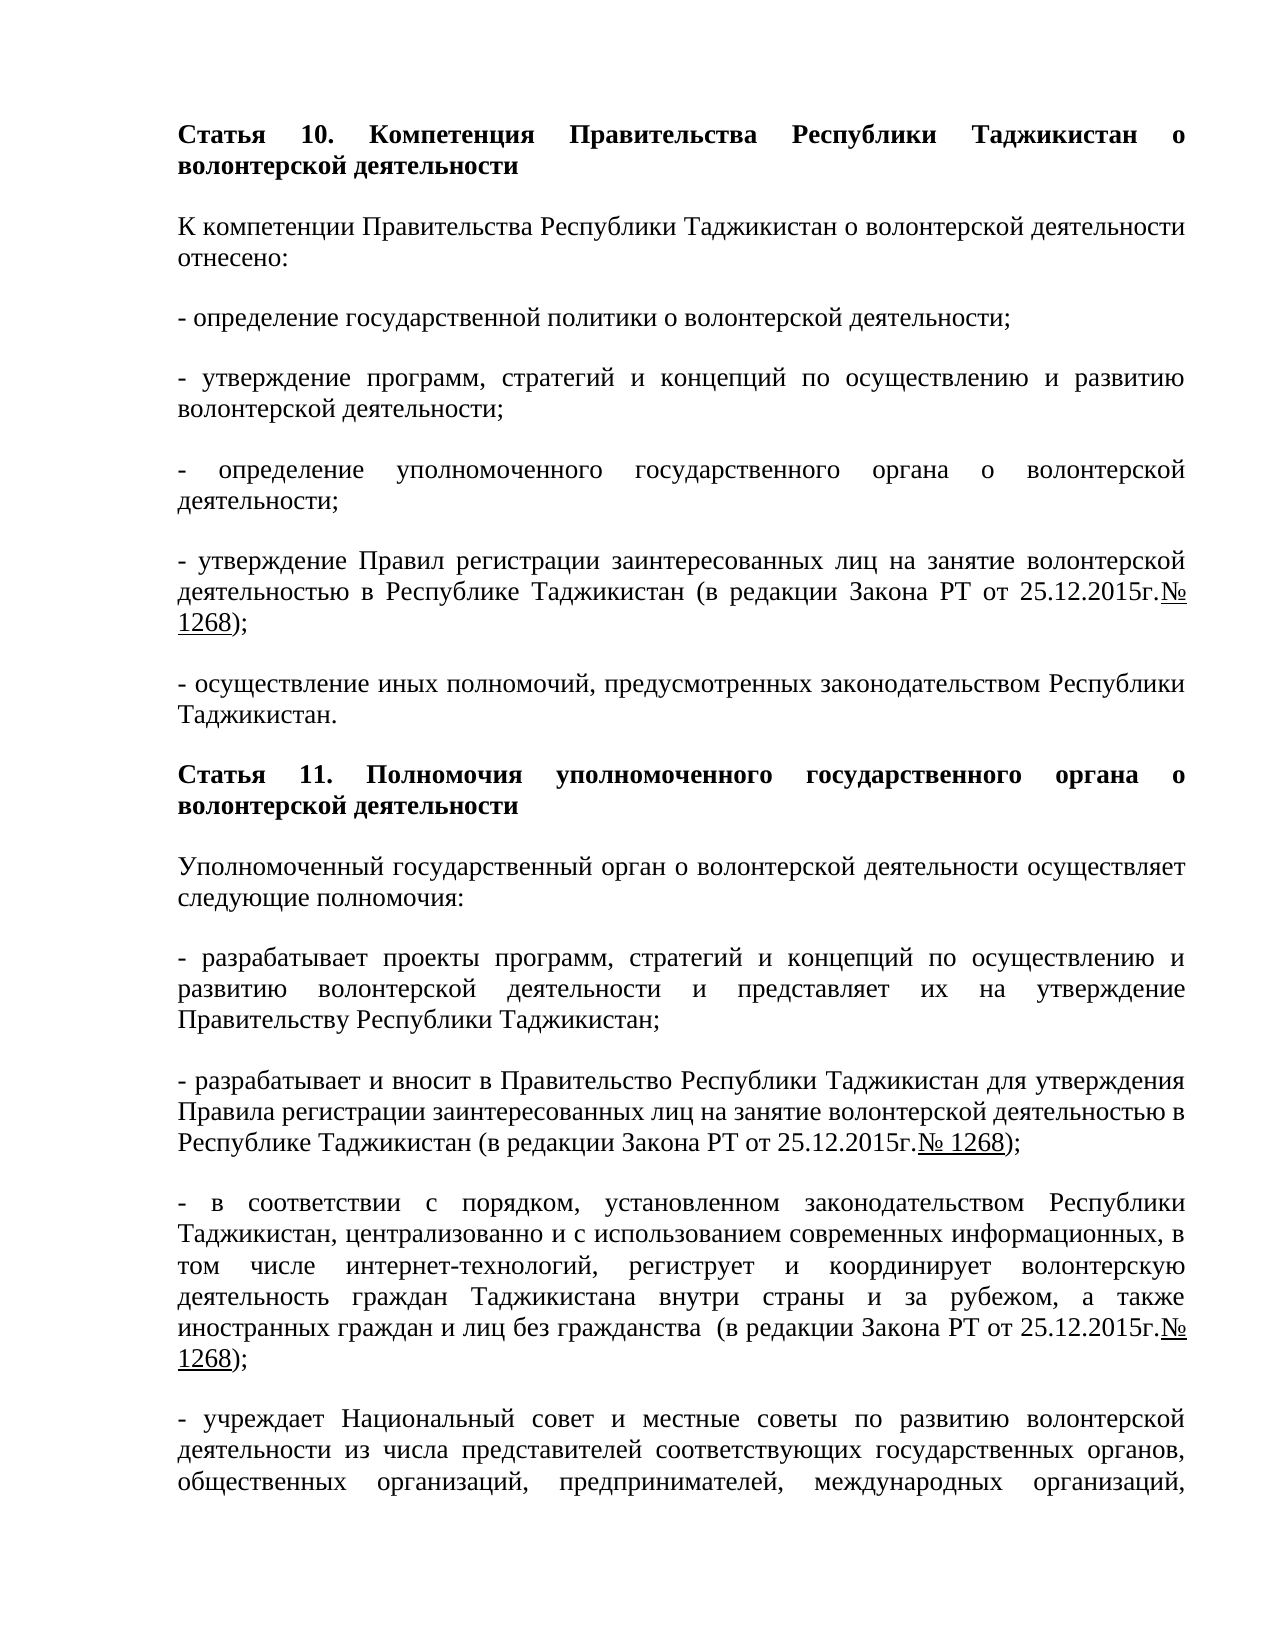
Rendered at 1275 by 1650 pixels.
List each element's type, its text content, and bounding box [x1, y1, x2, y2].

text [177, 1402, 1186, 1496]
text - утверждение Правил регистрации заинтересованных лиц на занятие волонтерской деятельностью в Республике Таджикистан (в редакции Закона РТ от 25.12.2015г.№ 1268); [177, 544, 1186, 638]
text - в соответствии с порядком, установленном законодательством Республики Таджикистан, централизованно и с использованием современных информационных, в том числе интернет-технологий, региструет и координирует волонтерскую деятельность граждан Таджикистана внутри страны и за рубежом, а также иностранных граждан и лиц без гражданства (в редакции Закона РТ от 25.12.2015г.№ 1268); [177, 1186, 1186, 1373]
text Уполномоченный государственный орган о волонтерской деятельности осуществляет следующие полномочия: [177, 850, 1186, 912]
text - осуществление иных полномочий, предусмотренных законодательством Республики Таджикистан. [177, 667, 1186, 729]
text - разрабатывает и вносит в Правительство Республики Таджикистан для утверждения Правила регистрации заинтересованных лиц на занятие волонтерской деятельностью в Республике Таджикистан (в редакции Закона РТ от 25.12.2015г.№ 1268); [177, 1064, 1186, 1157]
text - утверждение программ, стратегий и концепций по осуществлению и развитию волонтерской деятельности; [177, 361, 1186, 424]
text К компетенции Правительства Республики Таджикистан о волонтерской деятельности отнесено: [177, 209, 1186, 272]
text Статья 10. Компетенция Правительства Республики Таджикистан о волонтерской деятельности [177, 118, 1186, 180]
text Статья 11. Полномочия уполномоченного государственного органа о волонтерской деятельности [177, 758, 1186, 821]
text - определение уполномоченного государственного органа о волонтерской деятельности; [177, 453, 1186, 515]
text - разрабатывает проекты программ, стратегий и концепций по осуществлению и развитию волонтерской деятельности и представляет их на утверждение Правительству Республики Таджикистан; [177, 941, 1186, 1035]
text - определение государственной политики о волонтерской деятельности; [177, 301, 1186, 332]
